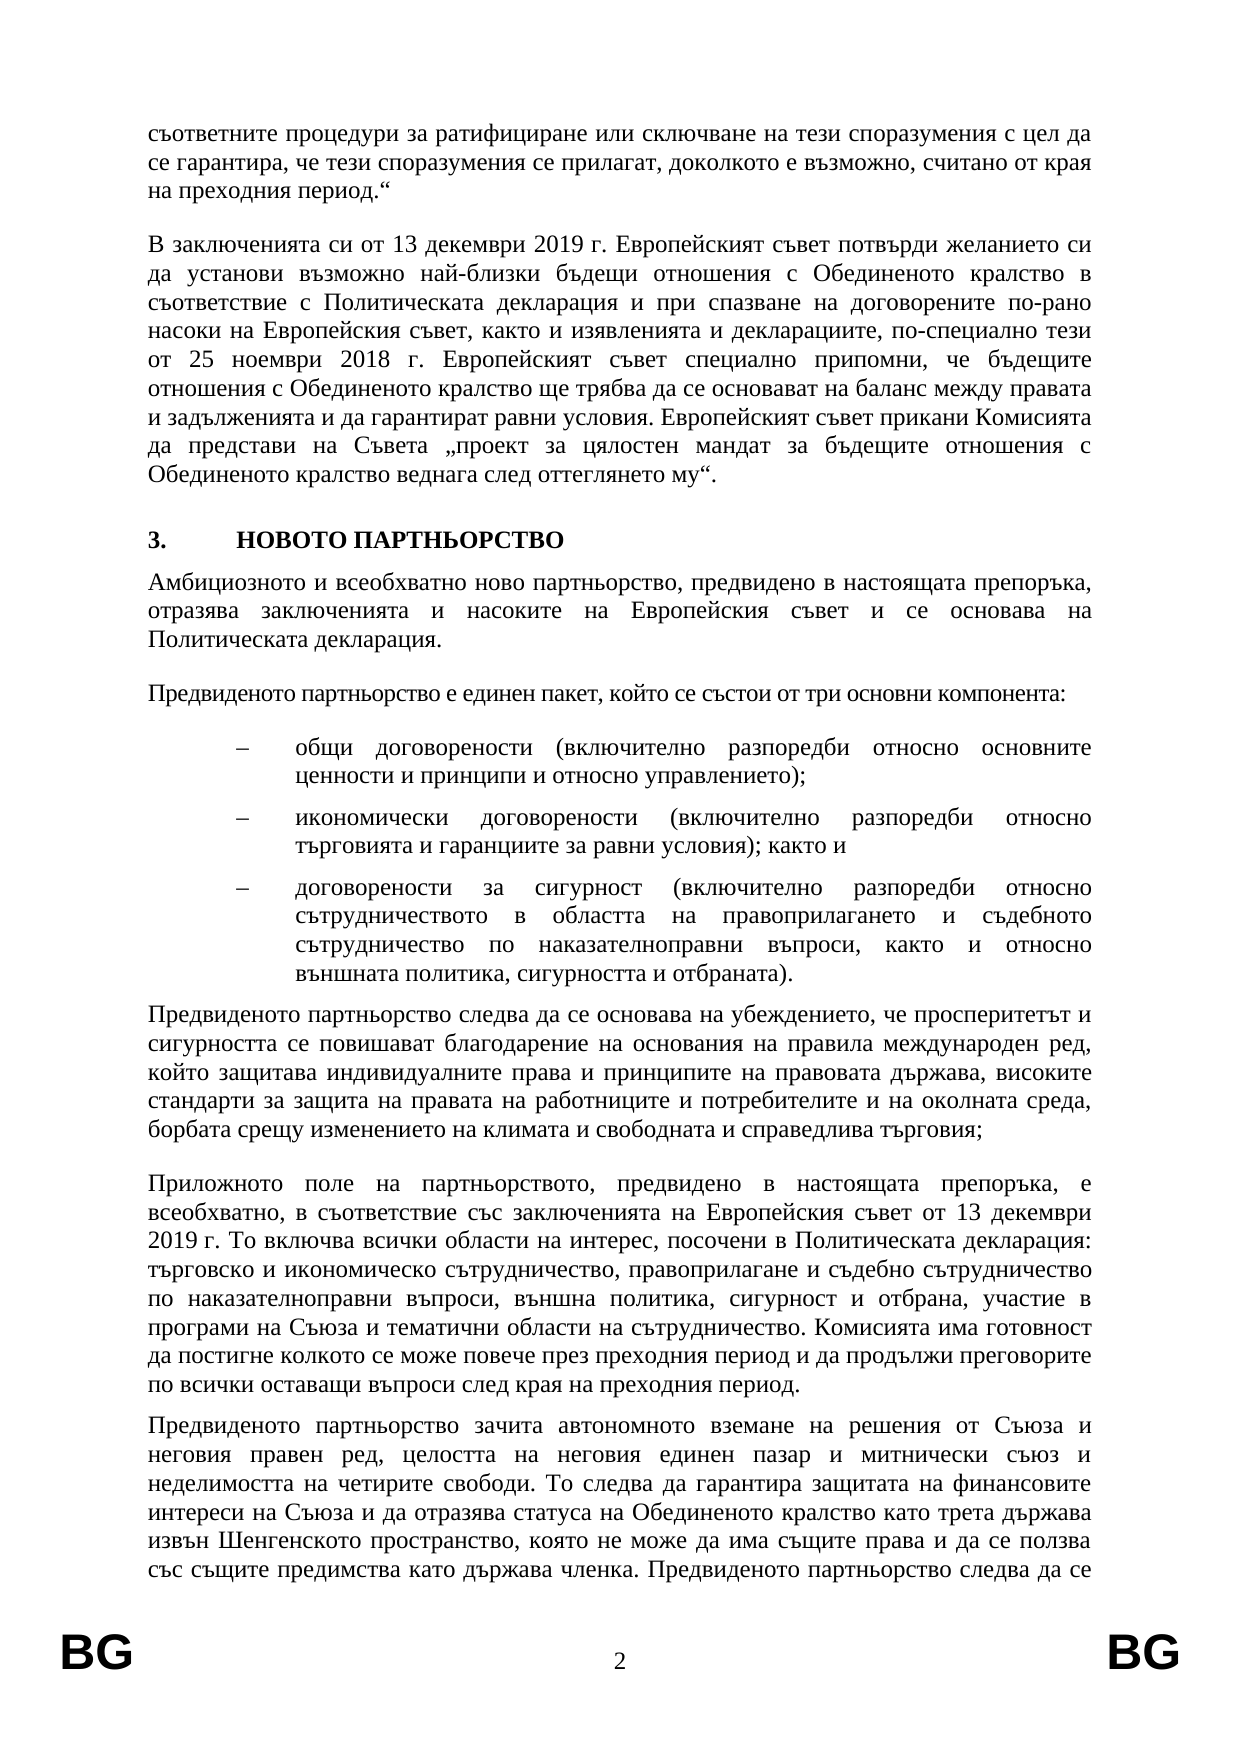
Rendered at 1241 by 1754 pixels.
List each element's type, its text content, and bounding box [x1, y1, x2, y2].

text Амбициозното и всеобхватно ново партньорство, предвидено в настоящата препоръка, отразява заключенията и насоките на Европейския съвет и се основава на Политическата декларация. [148, 567, 1093, 653]
text В заключенията си от 13 декември 2019 г. Европейският съвет потвърди желанието си да установи възможно най-близки бъдещи отношения с Обединеното кралство в съответствие с Политическата декларация и при спазване на договорените по-рано насоки на Европейския съвет, както и изявленията и декларациите, по-специално тези от 25 ноември 2018 г. Европейският съвет специално припомни, че бъдещите отношения с Обединеното кралство ще трябва да се основават на баланс между правата и задълженията и да гарантират равни условия. Европейският съвет прикани Комисията да представи на Съвета „проект за цялостен мандат за бъдещите отношения с Обединеното кралство веднага след оттеглянето му“. [148, 229, 1093, 488]
text Предвиденото партньорство е единен пакет, който се състои от три основни компонента: [148, 678, 1093, 707]
list договорености за сигурност (включително разпоредби относно сътрудничеството в областта на правоприлагането и съдебното сътрудничество по наказателноправни въпроси, както и относно външната политика, сигурността и отбраната). [236, 872, 1093, 987]
text Приложното поле на партньорството, предвидено в настоящата препоръка, е всеобхватно, в съответствие със заключенията на Европейския съвет от 13 декември 2019 г. То включва всички области на интерес, посочени в Политическата декларация: търговско и икономическо сътрудничество, правоприлагане и съдебно сътрудничество по наказателноправни въпроси, външна политика, сигурност и отбрана, участие в програми на Съюза и тематични области на сътрудничество. Комисията има готовност да постигне колкото се може повече през преходния период и да продължи преговорите по всички оставащи въпроси след края на преходния период. [148, 1168, 1093, 1398]
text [148, 1411, 1093, 1583]
text Предвиденото партньорство следва да се основава на убеждението, че просперитетът и сигурността се повишават благодарение на основания на правила международен ред, който защитава индивидуалните права и принципите на правовата държава, високите стандарти за защита на правата на работниците и потребителите и на околната среда, борбата срещу изменението на климата и свободната и справедлива търговия; [148, 999, 1093, 1143]
list общи договорености (включително разпоредби относно основните ценности и принципи и относно управлението); [236, 732, 1093, 789]
list икономически договорености (включително разпоредби относно търговията и гаранциите за равни условия); както и [236, 802, 1093, 859]
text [148, 118, 1093, 204]
subtitle 3. НОВОТО ПАРТНЬОРСТВО [148, 526, 1093, 554]
